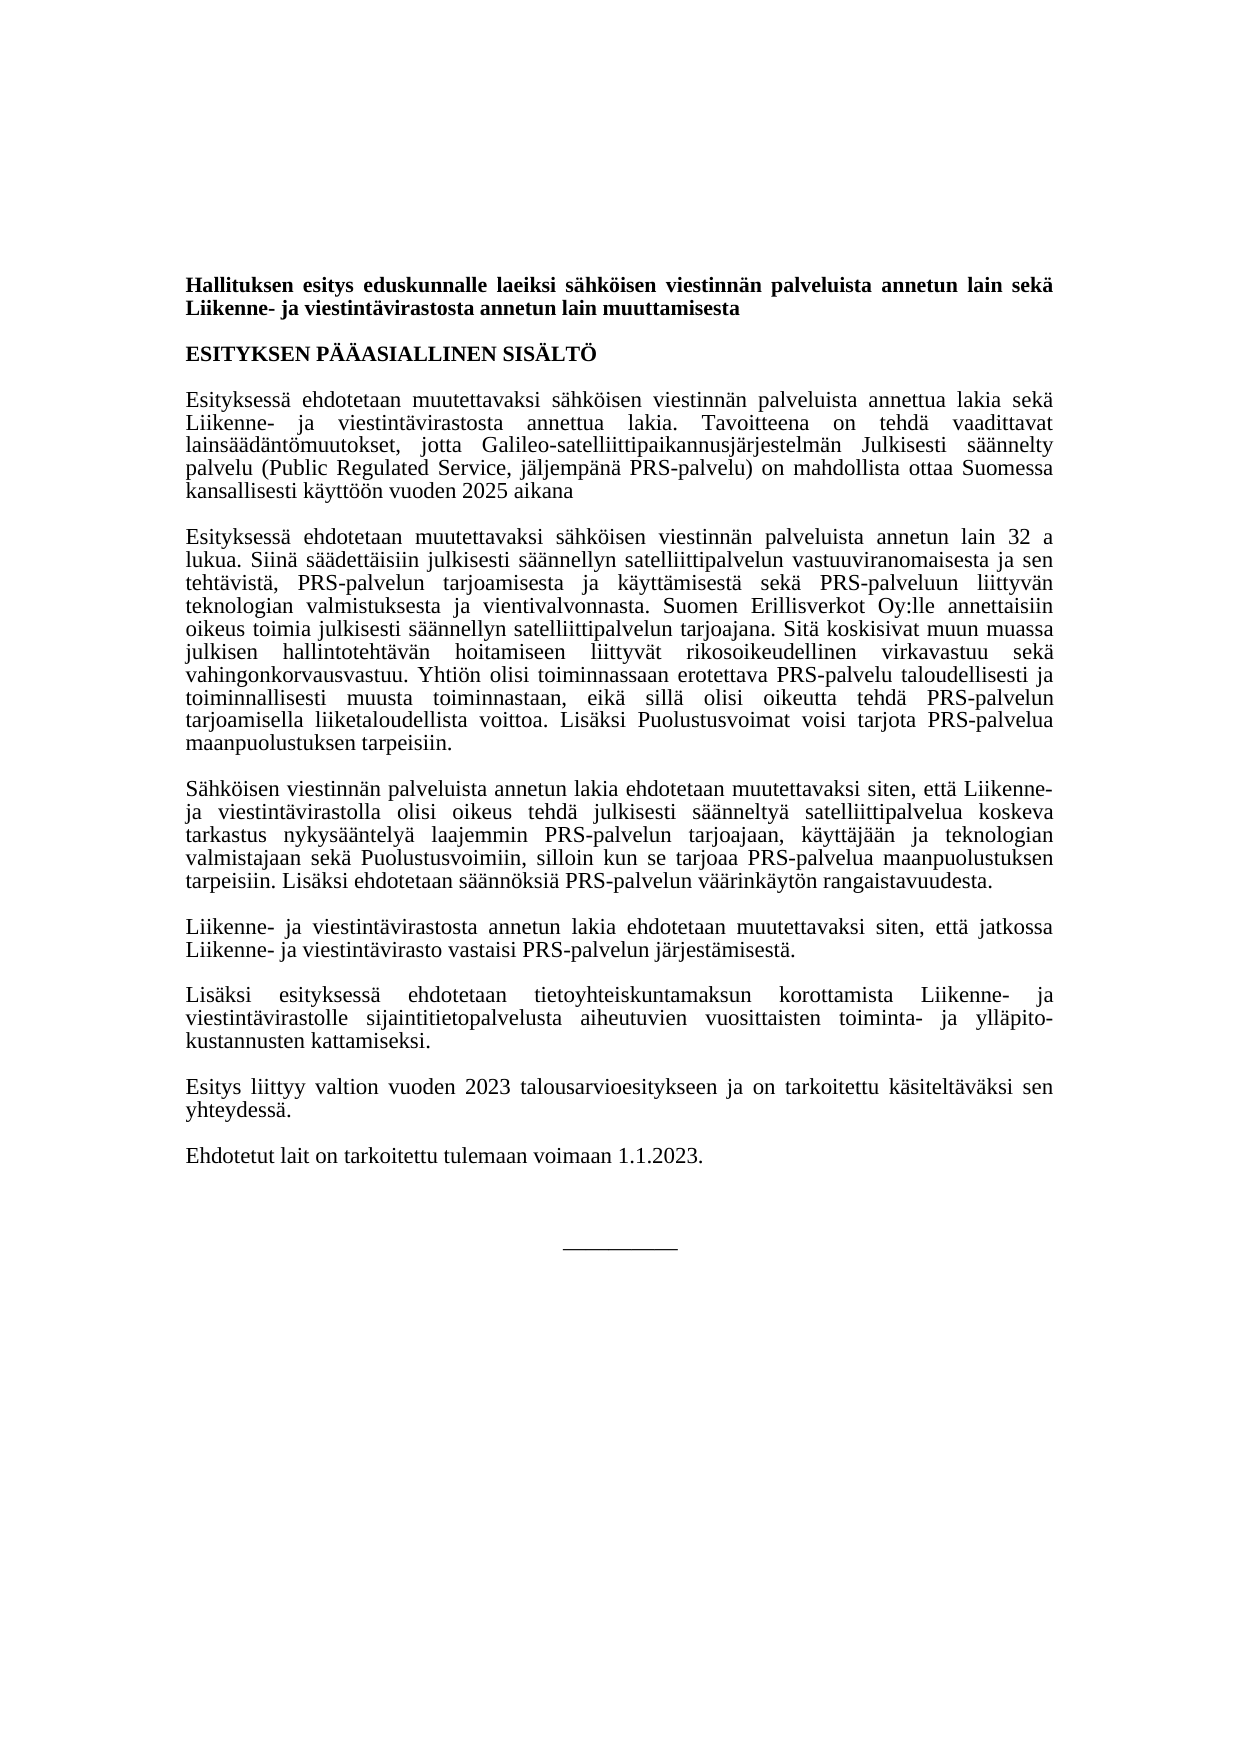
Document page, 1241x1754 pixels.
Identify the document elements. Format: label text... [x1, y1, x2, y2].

text ————— [185, 1237, 1055, 1259]
text Hallituksen esitys eduskunnalle laeiksi sähköisen viestinnän palveluista annetun lain sekä Liikenne- ja viestintävirastosta annetun lain muuttamisesta [185, 274, 1055, 320]
